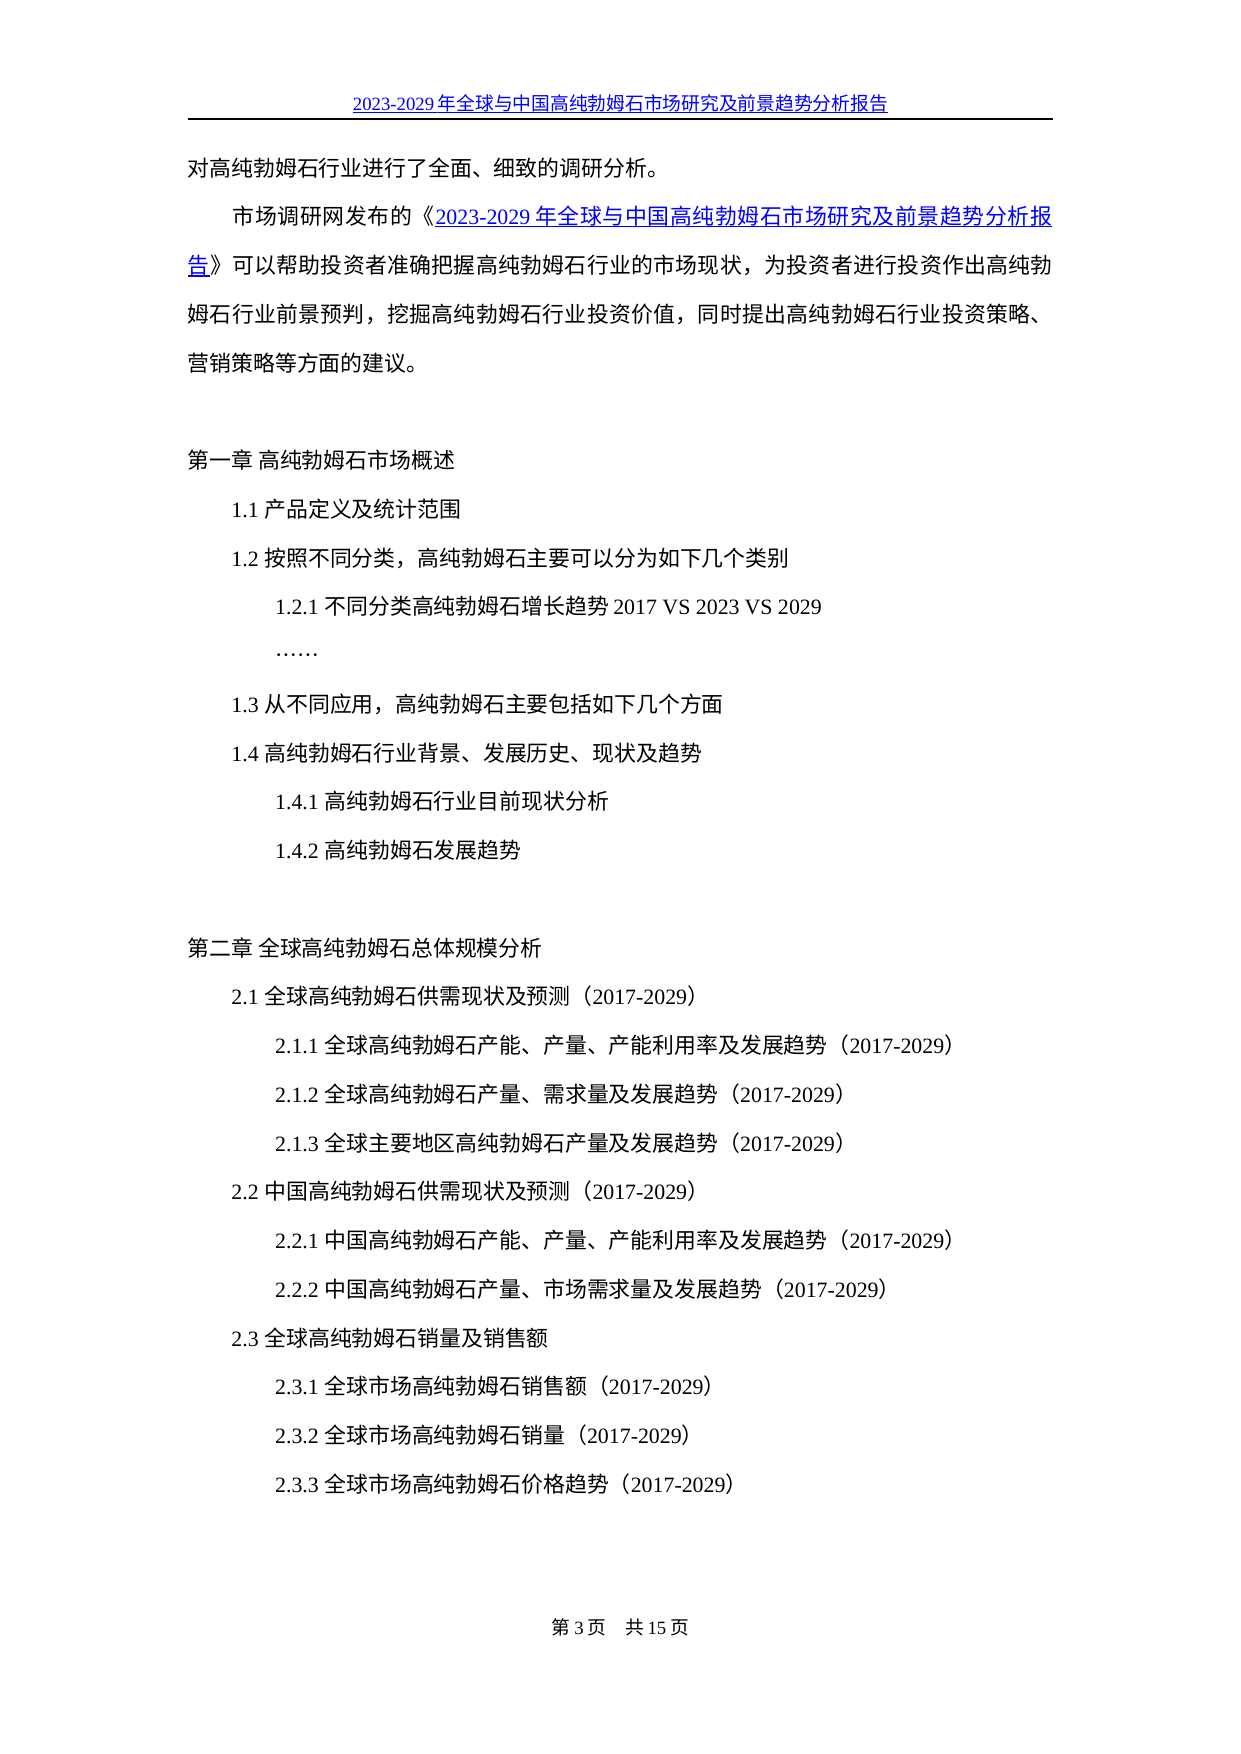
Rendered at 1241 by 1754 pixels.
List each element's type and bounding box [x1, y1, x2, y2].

text [187, 150, 1053, 1499]
